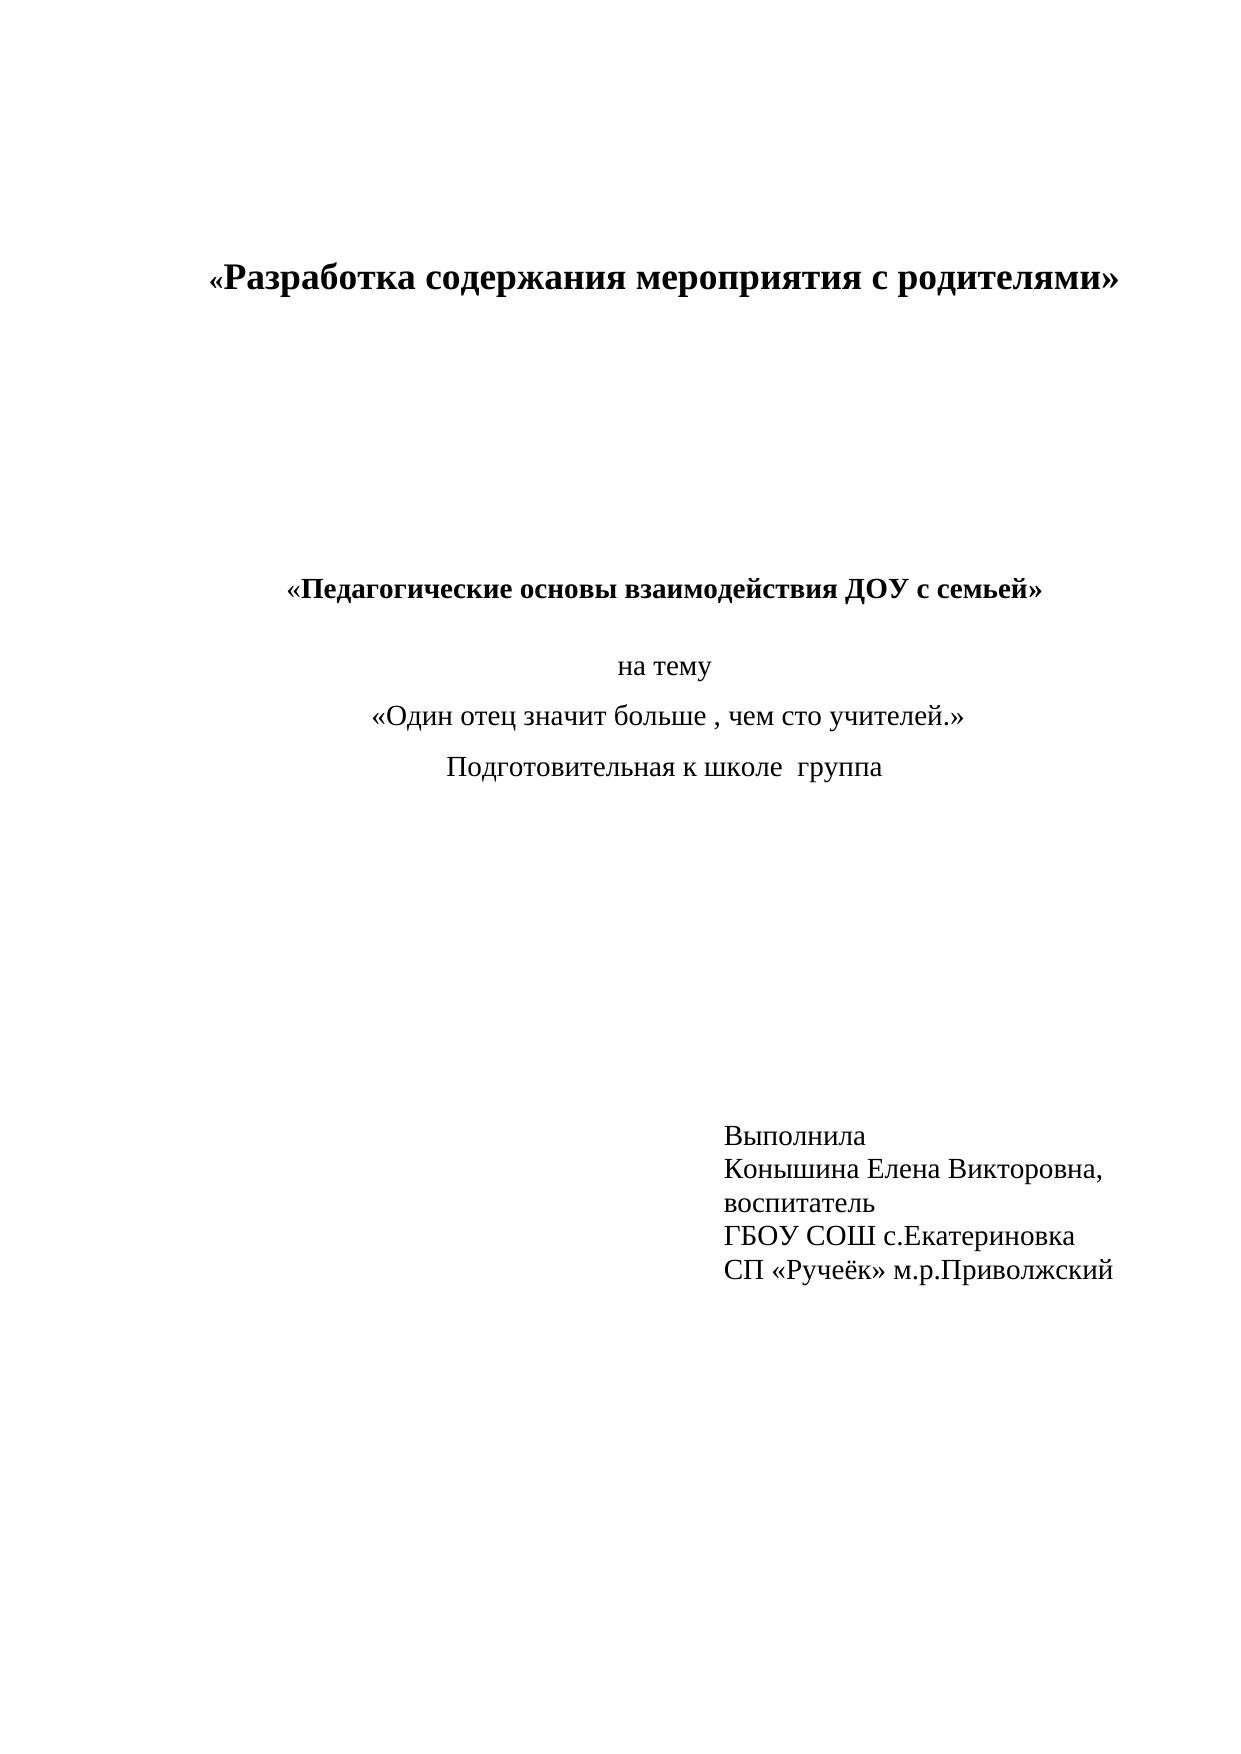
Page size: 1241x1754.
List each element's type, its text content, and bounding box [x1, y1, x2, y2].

text Выполнила [723, 1118, 1152, 1151]
text СП «Ручеёк» м.р.Приволжский [723, 1252, 1152, 1285]
text Конышина Елена Викторовна, [723, 1151, 1152, 1185]
text «Один отец значит больше , чем сто учителей.» [177, 698, 1152, 732]
text «Педагогические основы взаимодействия ДОУ с семьей» [177, 571, 1152, 604]
text ГБОУ СОШ с.Екатериновка [723, 1218, 1152, 1252]
text Подготовительная к школе группа [177, 749, 1152, 782]
text воспитатель [723, 1185, 1152, 1218]
text «Разработка содержания мероприятия с родителями» [177, 255, 1152, 298]
text на тему [177, 648, 1152, 682]
